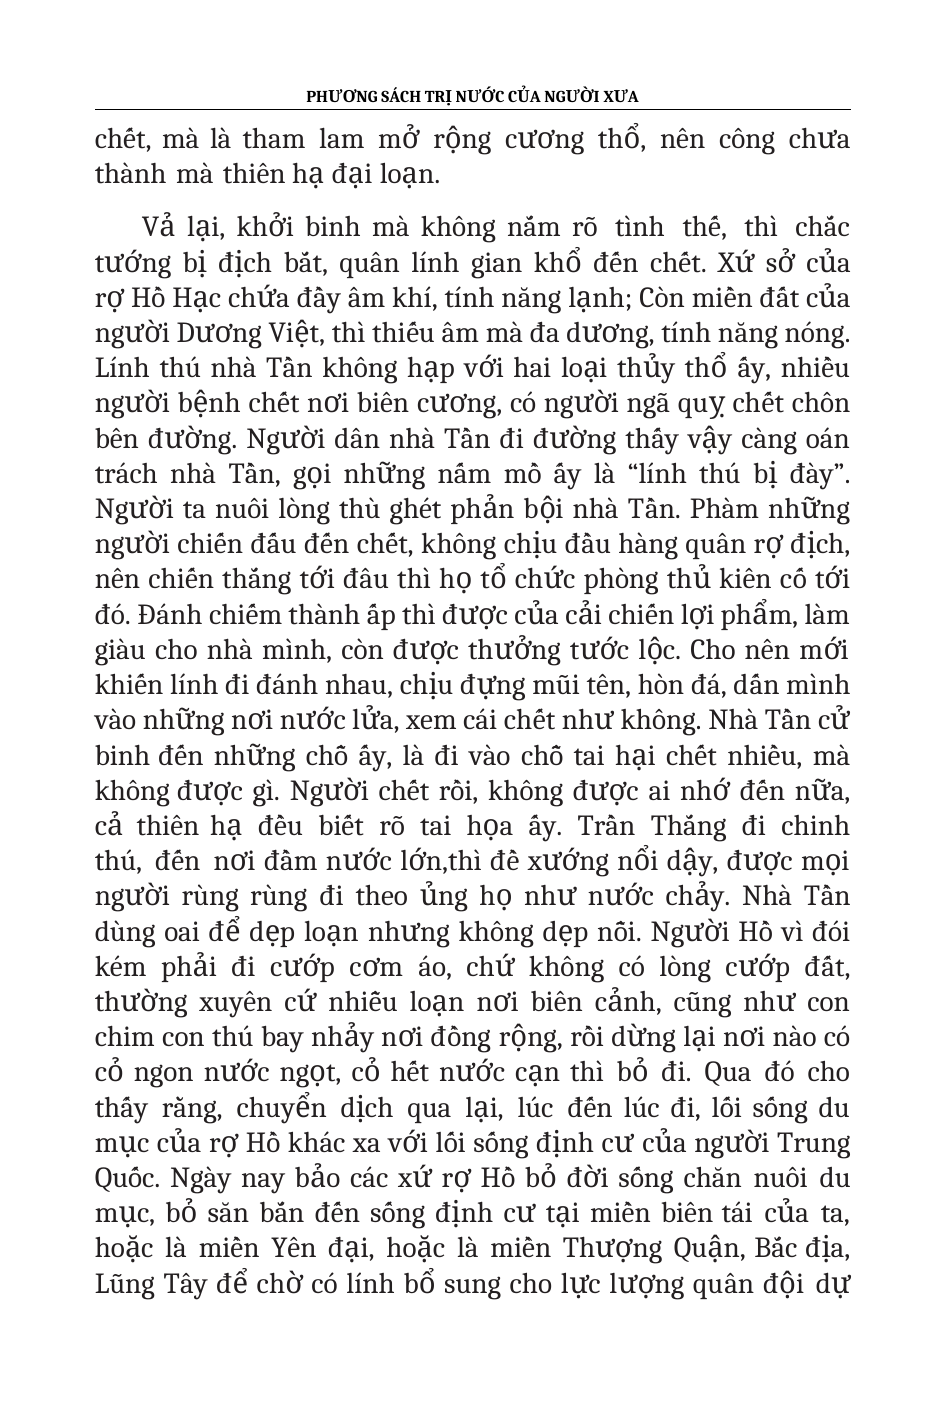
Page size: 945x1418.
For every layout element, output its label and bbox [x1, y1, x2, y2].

text [94, 211, 851, 1300]
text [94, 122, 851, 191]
